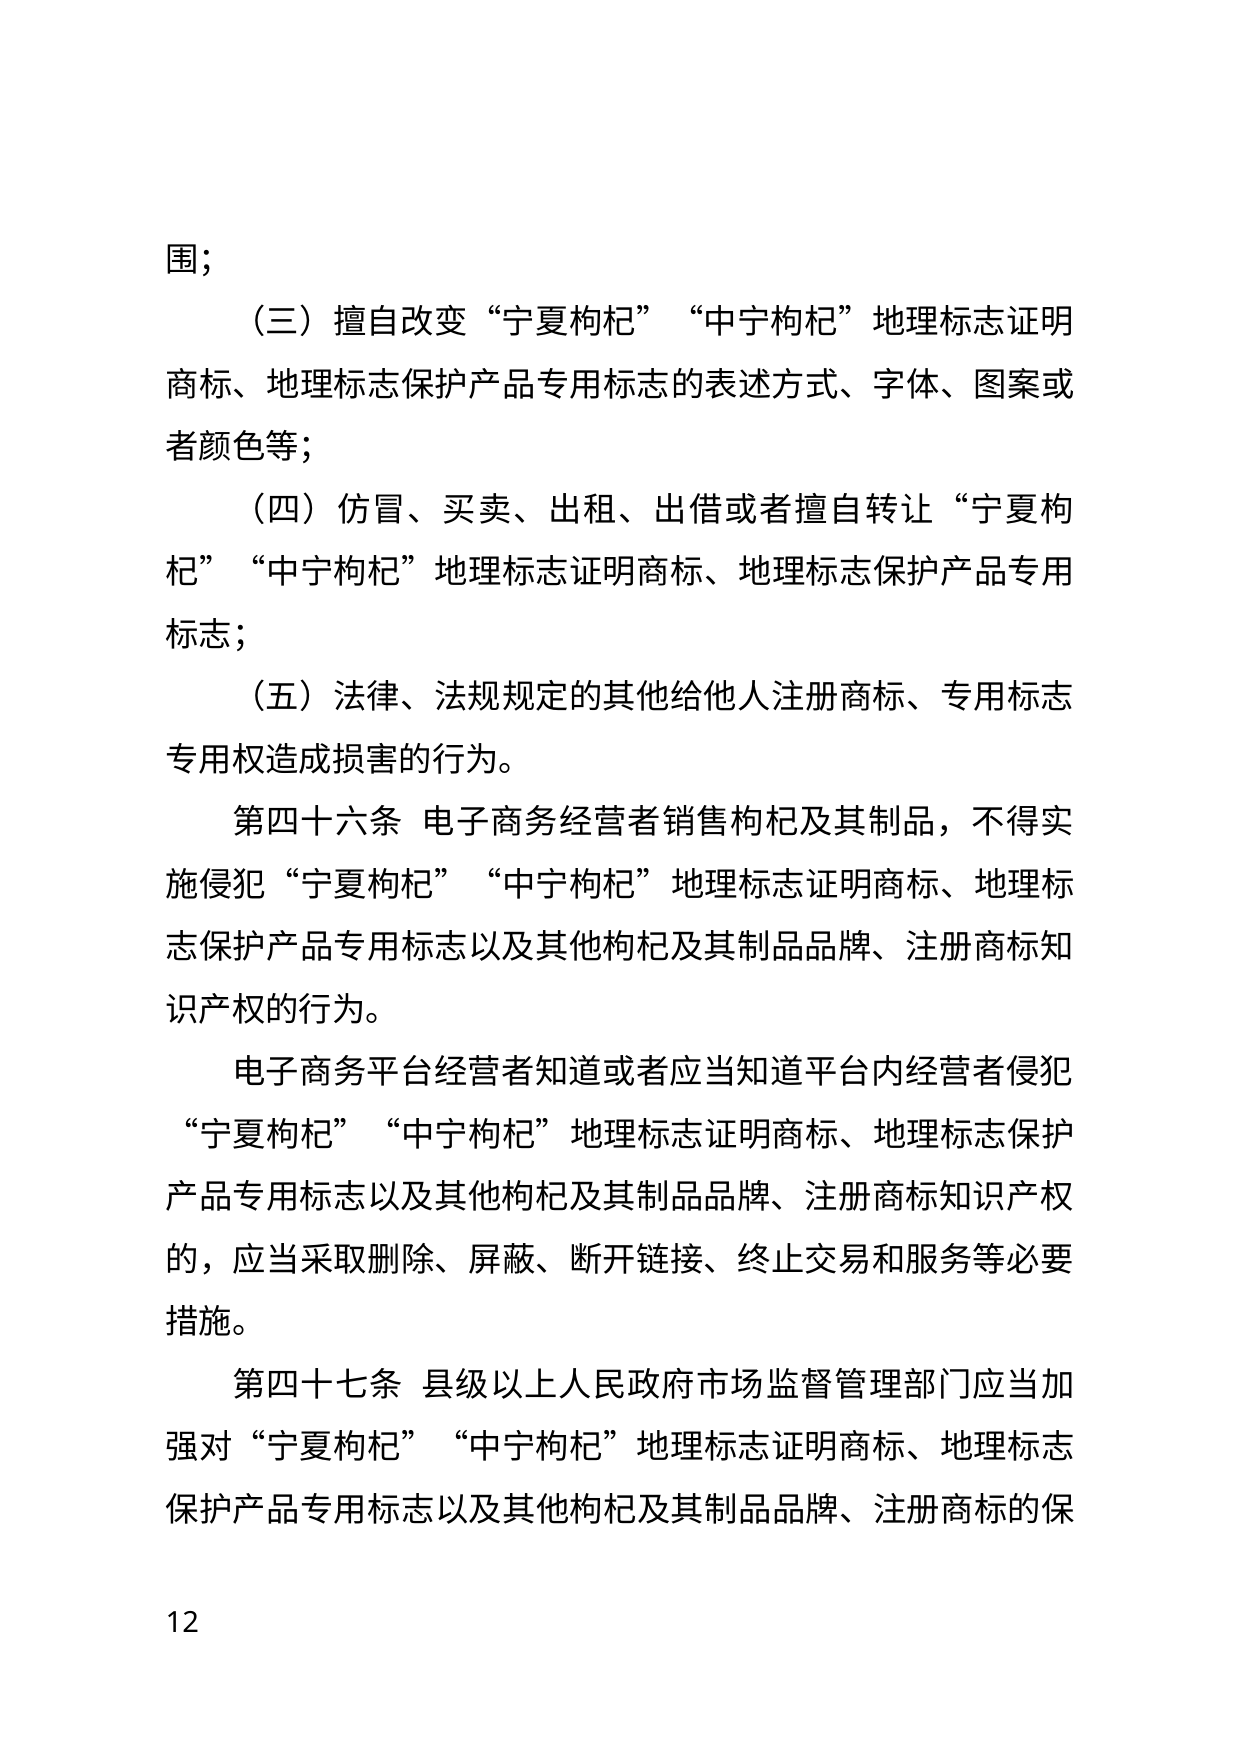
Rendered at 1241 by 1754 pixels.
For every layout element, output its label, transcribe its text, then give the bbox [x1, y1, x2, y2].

text 第四十六条 电子商务经营者销售枸杞及其制品，不得实施侵犯“宁夏枸杞”“中宁枸杞”地理标志证明商标、地理标志保护产品专用标志以及其他枸杞及其制品品牌、注册商标知识产权的行为。 [165, 783, 1075, 1033]
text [165, 221, 1075, 283]
text （三）擅自改变“宁夏枸杞”“中宁枸杞”地理标志证明商标、地理标志保护产品专用标志的表述方式、字体、图案或者颜色等； [165, 283, 1075, 471]
text 电子商务平台经营者知道或者应当知道平台内经营者侵犯“宁夏枸杞”“中宁枸杞”地理标志证明商标、地理标志保护产品专用标志以及其他枸杞及其制品品牌、注册商标知识产权的，应当采取删除、屏蔽、断开链接、终止交易和服务等必要措施。 [165, 1033, 1075, 1346]
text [165, 1346, 1075, 1533]
text （四）仿冒、买卖、出租、出借或者擅自转让“宁夏枸杞”“中宁枸杞”地理标志证明商标、地理标志保护产品专用标志； [165, 471, 1075, 658]
text （五）法律、法规规定的其他给他人注册商标、专用标志专用权造成损害的行为。 [165, 658, 1075, 783]
